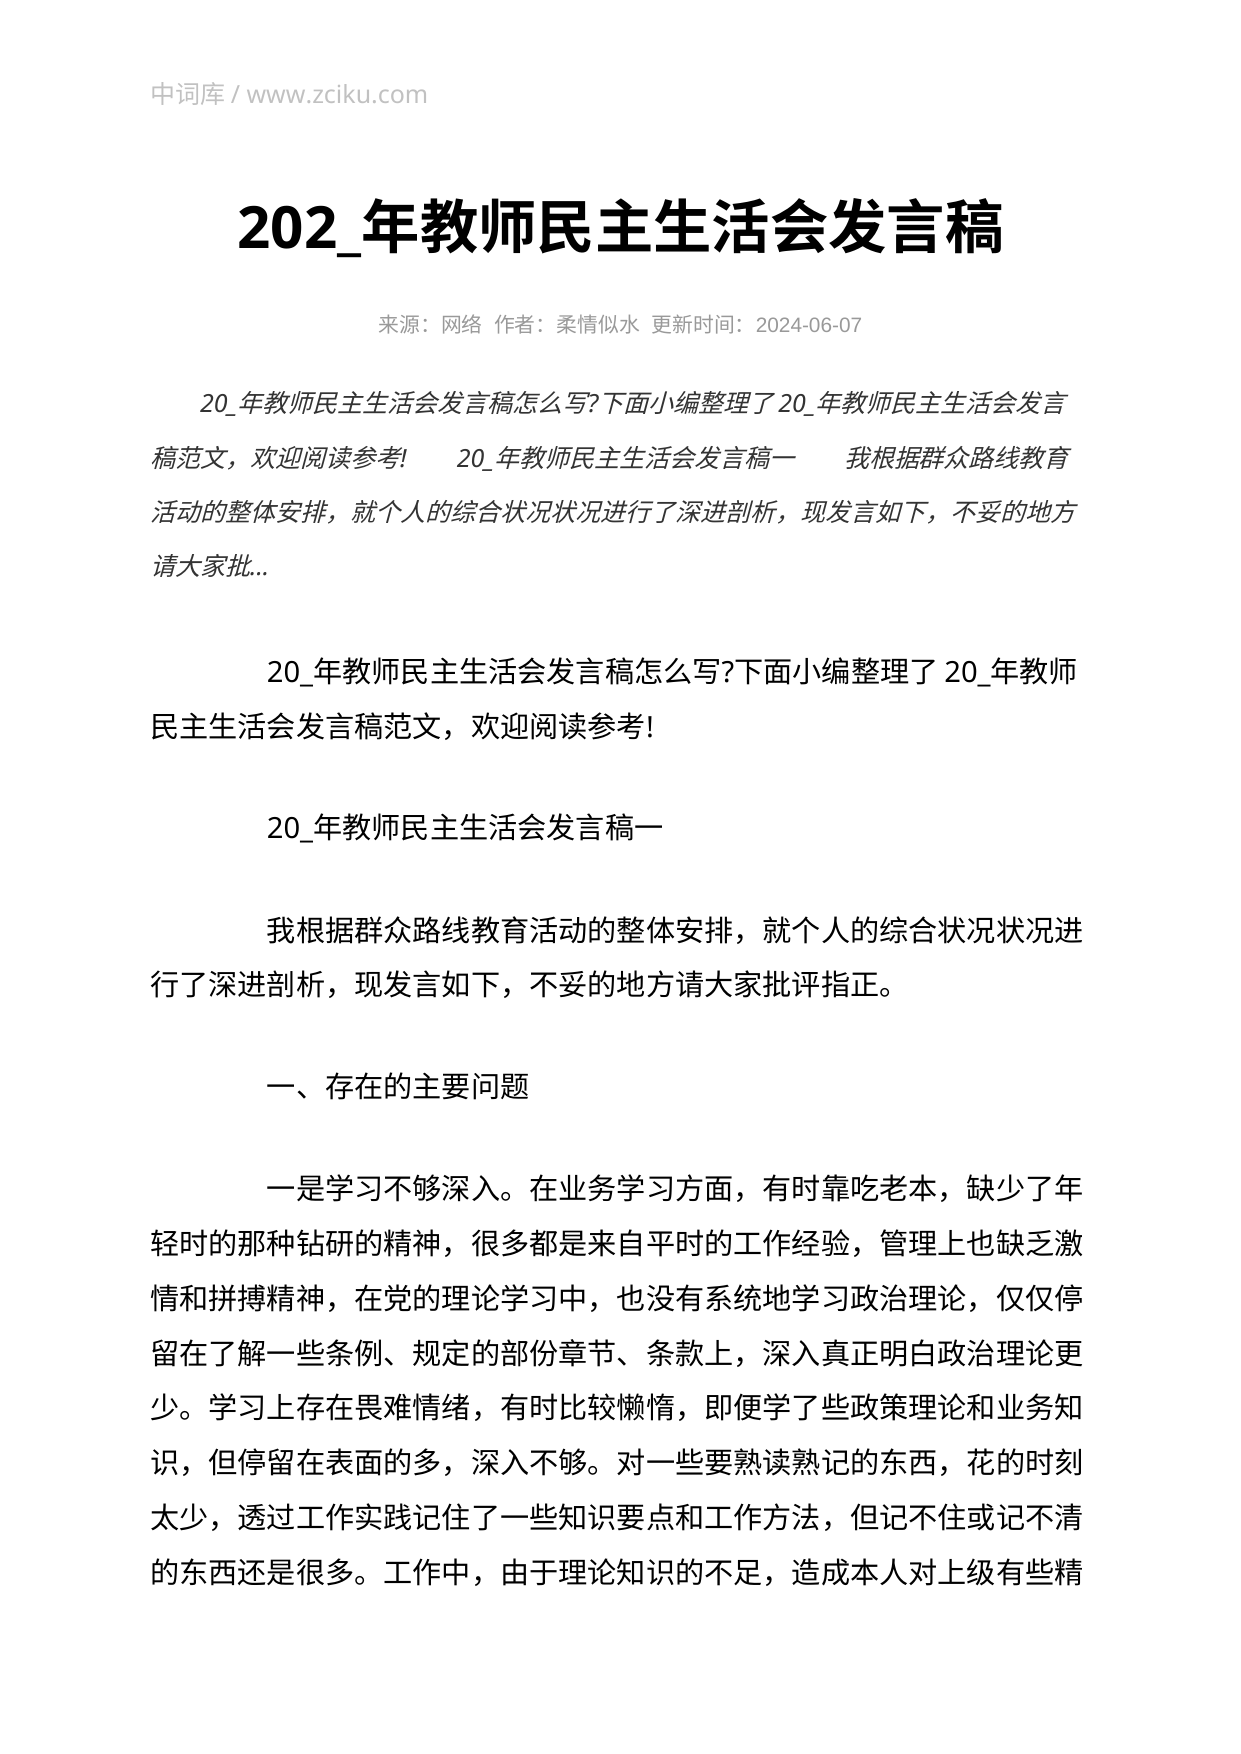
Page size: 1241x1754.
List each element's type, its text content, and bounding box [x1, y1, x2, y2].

text 我根据群众路线教育活动的整体安排，就个人的综合状况状况进行了深进剖析，现发言如下，不妥的地方请大家批评指正。 [150, 907, 1090, 1004]
text 20_年教师民主生活会发言稿怎么写?下面小编整理了20_年教师民主生活会发言稿范文，欢迎阅读参考! 20_年教师民主生活会发言稿一 我根据群众路线教育活动的整体安排，就个人的综合状况状况进行了深进剖析，现发言如下，不妥的地方请大家批... [150, 384, 1090, 583]
text 一、存在的主要问题 [150, 1064, 1090, 1106]
text 20_年教师民主生活会发言稿怎么写?下面小编整理了20_年教师民主生活会发言稿范文，欢迎阅读参考! [150, 648, 1090, 746]
text 来源：网络 作者：柔情似水 更新时间：2024-06-07 [150, 313, 1090, 337]
text 20_年教师民主生活会发言稿一 [150, 805, 1090, 847]
subtitle 202_年教师民主生活会发言稿 [150, 181, 1090, 266]
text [150, 1166, 1090, 1592]
